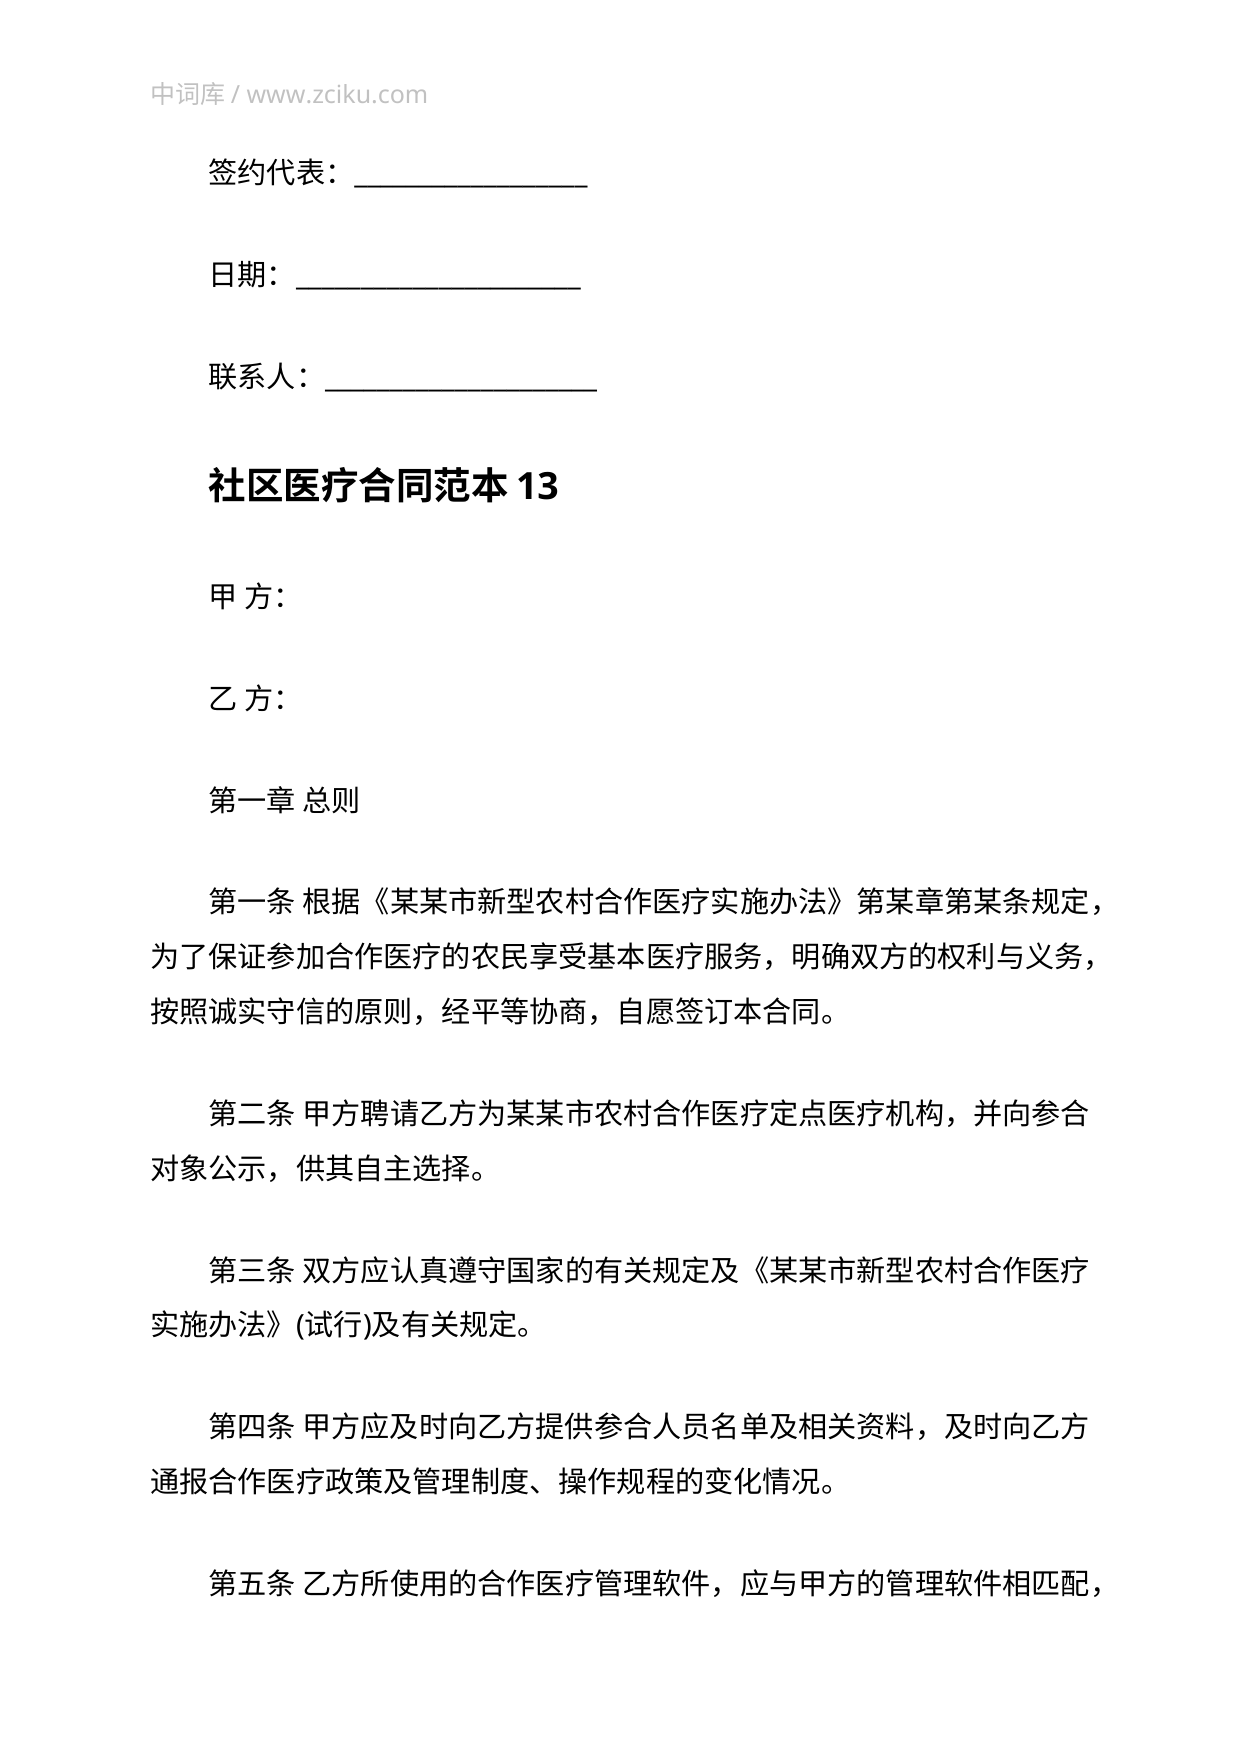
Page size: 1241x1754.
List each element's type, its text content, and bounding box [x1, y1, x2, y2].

text 社区医疗合同范本13 [150, 456, 1090, 510]
text 第一条 根据《某某市新型农村合作医疗实施办法》第某章第某条规定，为了保证参加合作医疗的农民享受基本医疗服务，明确双方的权利与义务，按照诚实守信的原则，经平等协商，自愿签订本合同。 [150, 879, 1090, 1031]
text 第一章 总则 [150, 777, 1090, 819]
text 第二条 甲方聘请乙方为某某市农村合作医疗定点医疗机构，并向参合对象公示，供其自主选择。 [150, 1090, 1090, 1188]
text 日期：______________________ [150, 252, 1090, 294]
text 乙 方： [150, 675, 1090, 718]
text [150, 1561, 1090, 1603]
text 第三条 双方应认真遵守国家的有关规定及《某某市新型农村合作医疗实施办法》(试行)及有关规定。 [150, 1247, 1090, 1344]
text 签约代表：__________________ [150, 150, 1090, 192]
text 第四条 甲方应及时向乙方提供参合人员名单及相关资料，及时向乙方通报合作医疗政策及管理制度、操作规程的变化情况。 [150, 1404, 1090, 1501]
text 联系人：_____________________ [150, 354, 1090, 396]
text 甲 方： [150, 573, 1090, 616]
